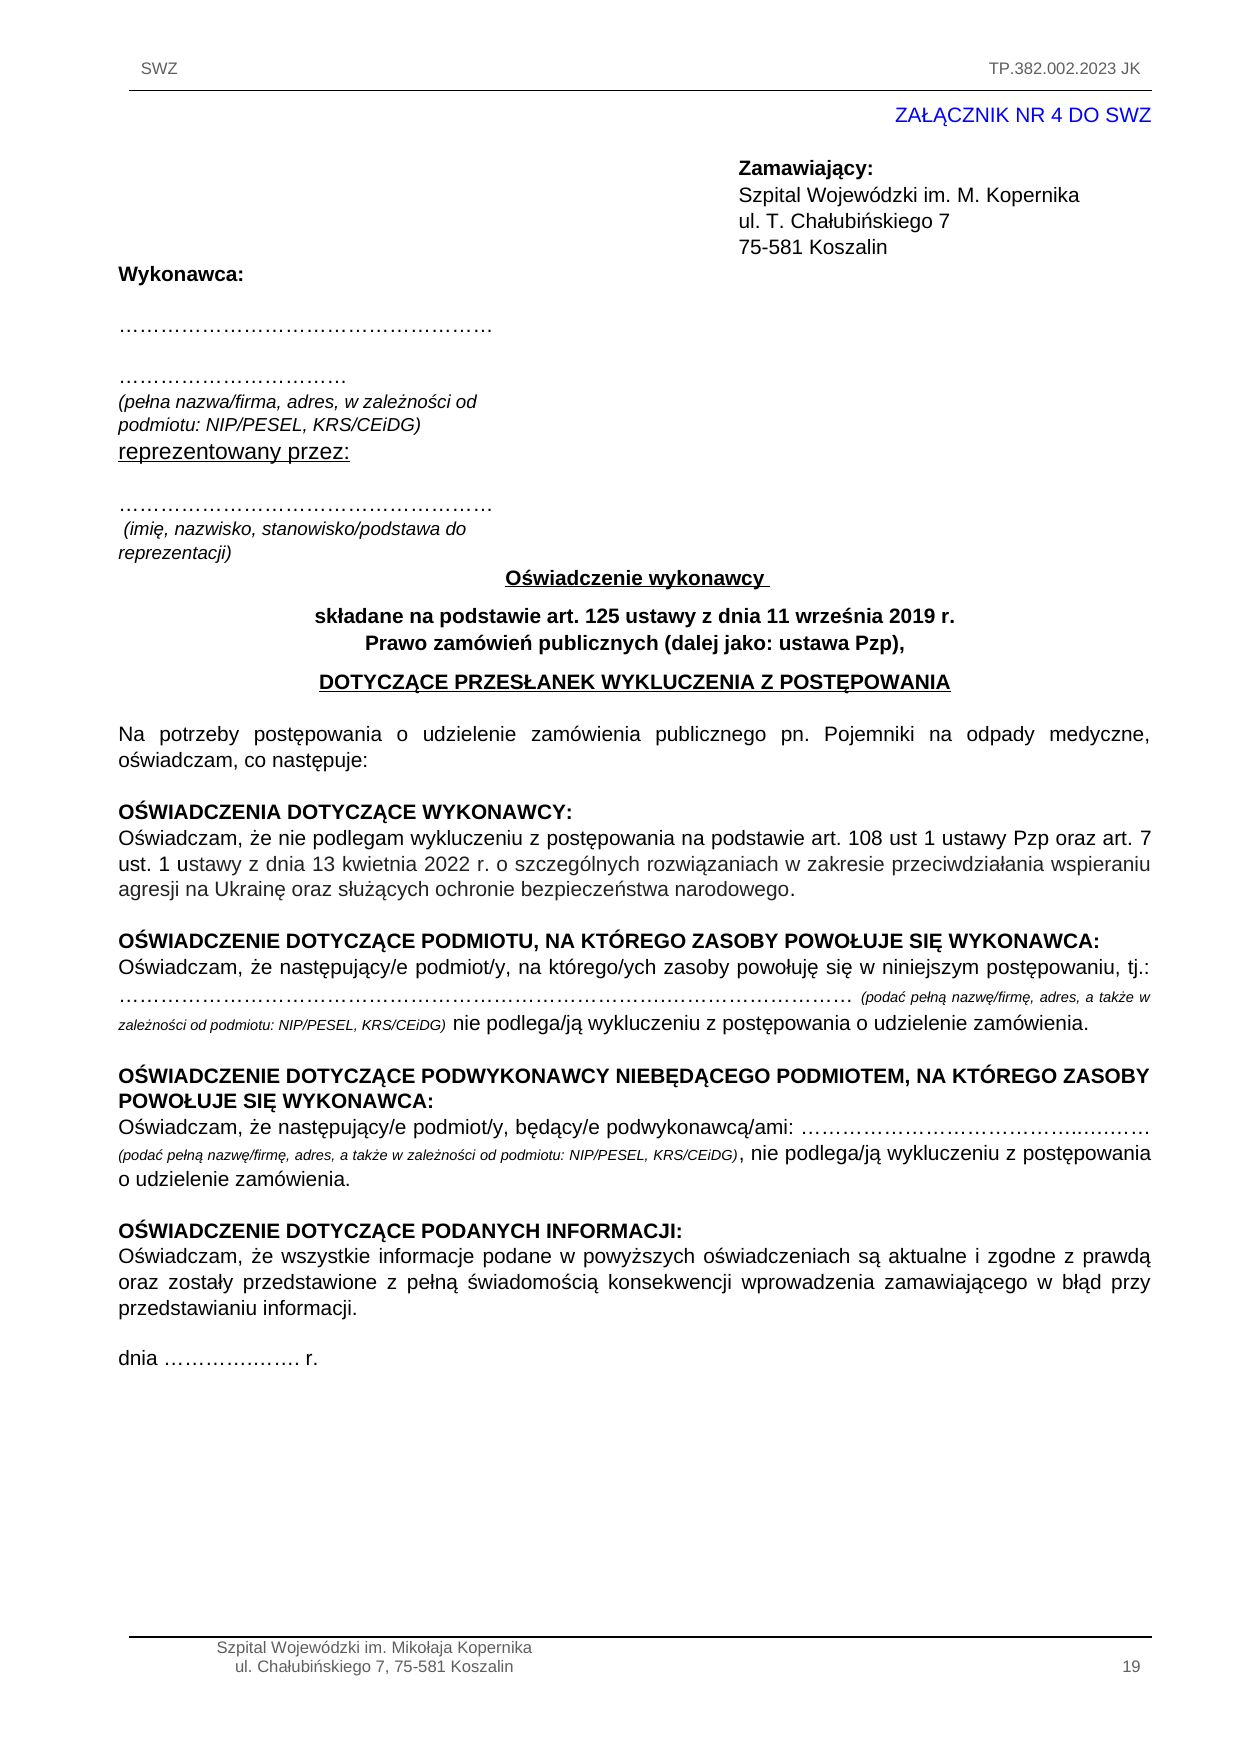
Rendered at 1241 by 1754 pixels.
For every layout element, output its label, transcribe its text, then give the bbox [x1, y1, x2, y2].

text ……………………………………………… [118, 313, 531, 337]
text ul. T. Chałubińskiego 7 [738, 209, 1152, 233]
text 75-581 Koszalin [738, 235, 1152, 259]
text Oświadczam, że następujący/e podmiot/y, będący/e podwykonawcą/ami: …………………………………..….…… (podać pełną nazwę/firmę, adres, a także w zależności od podmiotu: NIP/PESEL, KRS/CEiDG), nie podlega/ją wykluczeniu z postępowania o udzielenie zamówienia. [118, 1115, 1152, 1191]
text Na potrzeby postępowania o udzielenie zamówienia publicznego pn. Pojemniki na odpady medyczne, oświadczam, co następuje: [118, 722, 1152, 772]
text składane na podstawie art. 125 ustawy z dnia 11 września 2019 r. [118, 604, 1152, 628]
text OŚWIADCZENIE DOTYCZĄCE PODMIOTU, NA KTÓREGO ZASOBY POWOŁUJE SIĘ WYKONAWCA: [118, 929, 1152, 953]
text Oświadczam, że nie podlegam wykluczeniu z postępowania na podstawie art. 108 ust 1 ustawy Pzp oraz art. 7 ust. 1 ustawy z dnia 13 kwietnia 2022 r. o szczególnych rozwiązaniach w zakresie przeciwdziałania wspieraniu agresji na Ukrainę oraz służących ochronie bezpieczeństwa narodowego. [118, 826, 1152, 901]
text Szpital Wojewódzki im. M. Kopernika [738, 182, 1152, 206]
text Oświadczenie wykonawcy [118, 565, 1152, 589]
text DOTYCZĄCE PRZESŁANEK WYKLUCZENIA Z POSTĘPOWANIA [118, 669, 1152, 693]
text Oświadczam, że wszystkie informacje podane w powyższych oświadczeniach są aktualne i zgodne z prawdą oraz zostały przedstawione z pełną świadomością konsekwencji wprowadzenia zamawiającego w błąd przy przedstawianiu informacji. [118, 1244, 1152, 1320]
text reprezentowany przez: [118, 438, 1152, 464]
text OŚWIADCZENIA DOTYCZĄCE WYKONAWCY: [118, 800, 1152, 824]
text (imię, nazwisko, stanowisko/podstawa do reprezentacji) [118, 518, 561, 563]
text …………………………… [118, 364, 1152, 388]
text ……………………………………………… [118, 492, 531, 516]
text Oświadczam, że następujący/e podmiot/y, na którego/ych zasoby powołuję się w niniejszym postępowaniu, tj.: …………………………………………………………………….……………………… (podać pełną nazwę/firmę, adres, a także w zależności od podmiotu: NIP/PESEL, KRS/CEiDG) nie podlega/ją wykluczeniu z postępowania o udzielenie zamówienia. [118, 955, 1152, 1036]
text (pełna nazwa/firma, adres, w zależności od podmiotu: NIP/PESEL, KRS/CEiDG) [118, 391, 531, 436]
text ZAŁĄCZNIK NR 4 DO SWZ [118, 103, 1152, 127]
text Wykonawca: [118, 261, 1152, 285]
text OŚWIADCZENIE DOTYCZĄCE PODWYKONAWCY NIEBĘDĄCEGO PODMIOTEM, NA KTÓREGO ZASOBY POWOŁUJE SIĘ WYKONAWCA: [118, 1063, 1152, 1113]
text Prawo zamówień publicznych (dalej jako: ustawa Pzp), [118, 631, 1152, 654]
text OŚWIADCZENIE DOTYCZĄCE PODANYCH INFORMACJI: [118, 1218, 1152, 1242]
text dnia ………….……. r. [118, 1346, 1152, 1370]
text Zamawiający: [664, 156, 1152, 180]
